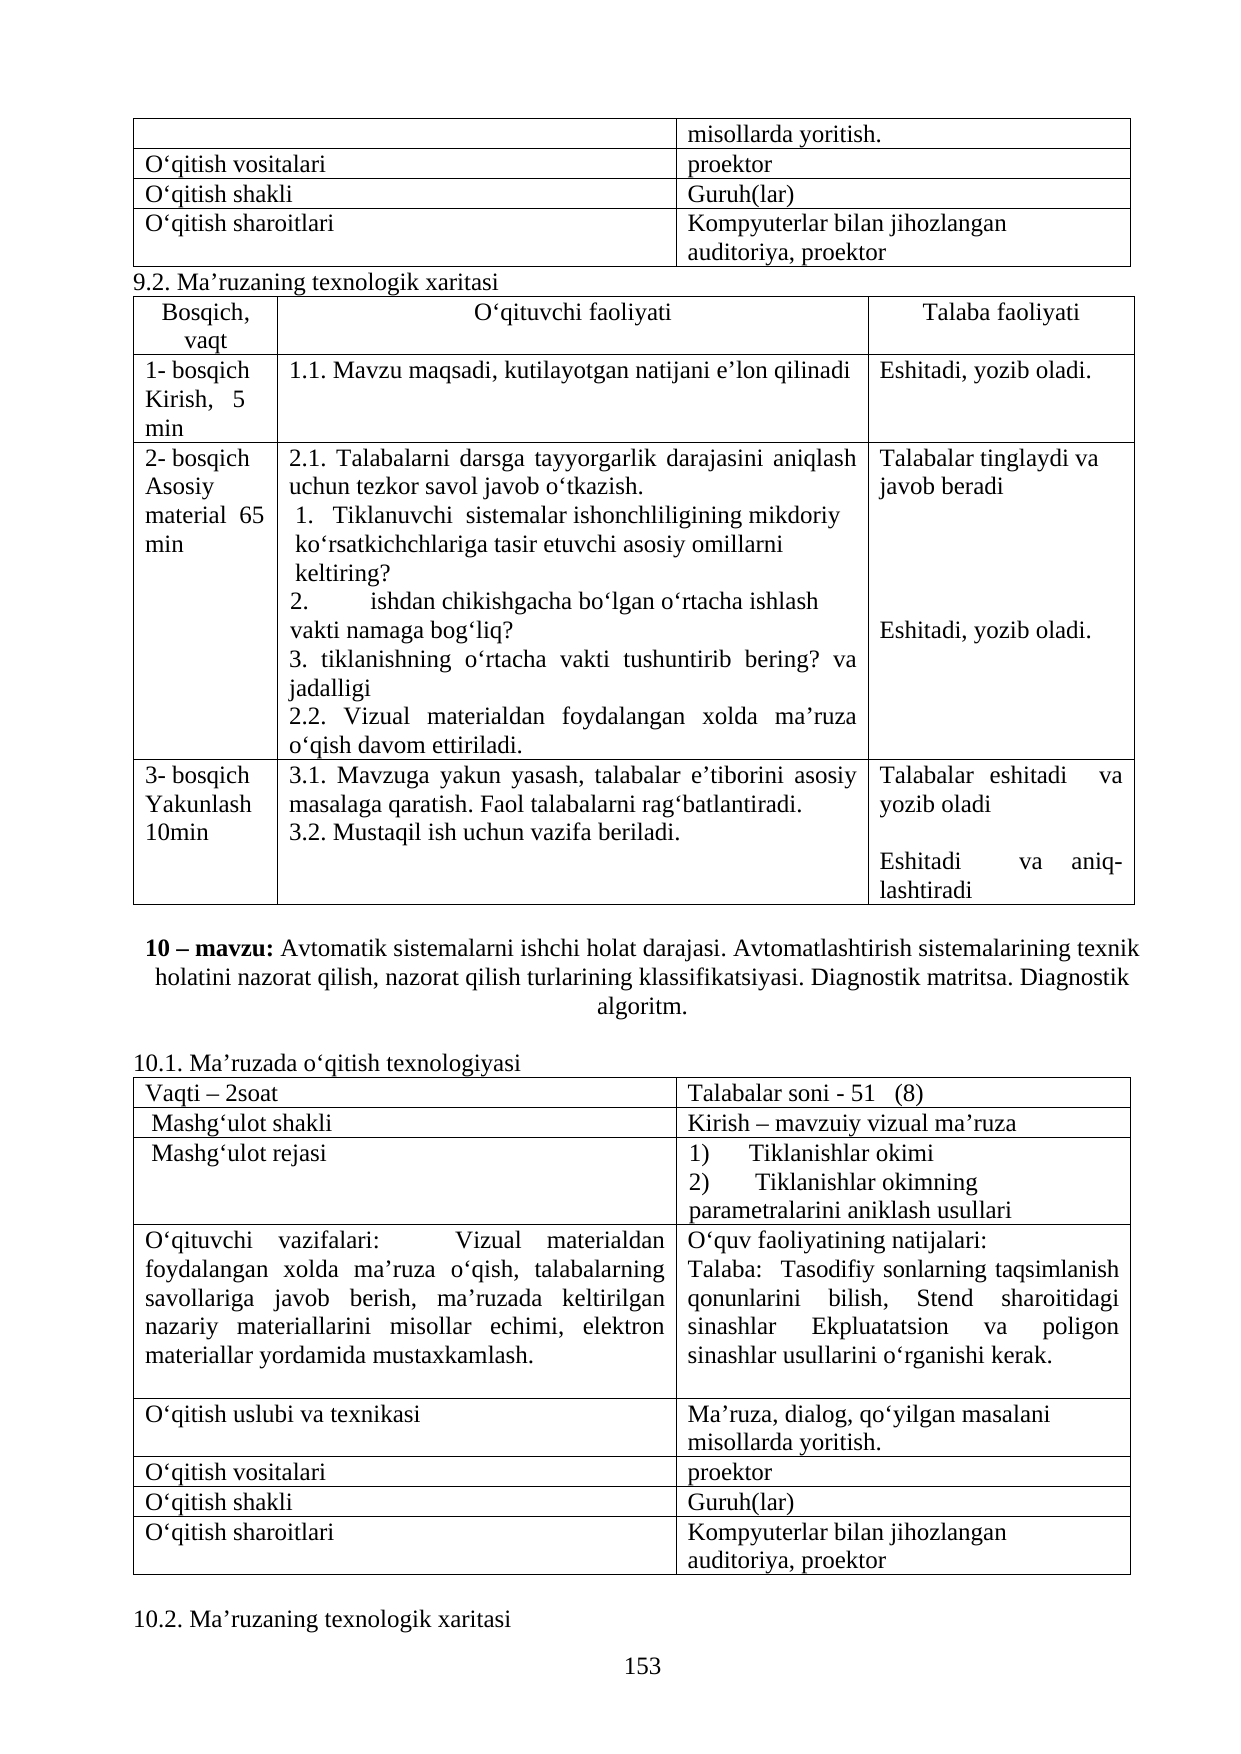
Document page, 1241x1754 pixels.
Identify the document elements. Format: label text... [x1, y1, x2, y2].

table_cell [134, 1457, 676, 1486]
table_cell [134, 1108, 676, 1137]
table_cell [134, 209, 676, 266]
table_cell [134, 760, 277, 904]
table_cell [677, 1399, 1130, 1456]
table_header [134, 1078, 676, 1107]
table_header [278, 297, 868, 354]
text 10.2. Ma’ruzaning texnologik xaritasi [133, 1604, 1152, 1633]
text 10.1. Ma’ruzada o‘qitish texnologiyasi [133, 1048, 1152, 1077]
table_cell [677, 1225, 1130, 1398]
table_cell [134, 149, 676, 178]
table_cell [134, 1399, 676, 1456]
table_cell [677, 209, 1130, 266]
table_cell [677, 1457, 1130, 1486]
text 10 – mavzu: Avtomatik sistemalarni ishchi holat darajasi. Avtomatlashtirish sistemalarining texnik holatini nazorat qilish, nazorat qilish turlarining klassifikatsiyasi. Diagnostik matritsa. Diagnostik algoritm. [133, 933, 1152, 1020]
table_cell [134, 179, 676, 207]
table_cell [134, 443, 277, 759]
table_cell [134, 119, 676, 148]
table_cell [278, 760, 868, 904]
text 9.2. Ma’ruzaning texnologik xaritasi [133, 267, 1152, 296]
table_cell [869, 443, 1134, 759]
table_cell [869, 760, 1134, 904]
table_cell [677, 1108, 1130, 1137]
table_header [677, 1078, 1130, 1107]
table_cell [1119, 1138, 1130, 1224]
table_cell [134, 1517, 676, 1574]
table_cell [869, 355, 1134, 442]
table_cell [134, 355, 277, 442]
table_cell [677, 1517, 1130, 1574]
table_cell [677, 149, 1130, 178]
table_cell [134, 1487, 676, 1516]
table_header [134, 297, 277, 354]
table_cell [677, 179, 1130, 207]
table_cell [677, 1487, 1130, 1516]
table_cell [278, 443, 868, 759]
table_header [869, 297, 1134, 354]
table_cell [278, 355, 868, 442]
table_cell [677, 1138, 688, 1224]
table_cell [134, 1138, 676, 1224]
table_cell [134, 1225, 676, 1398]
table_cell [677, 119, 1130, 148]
